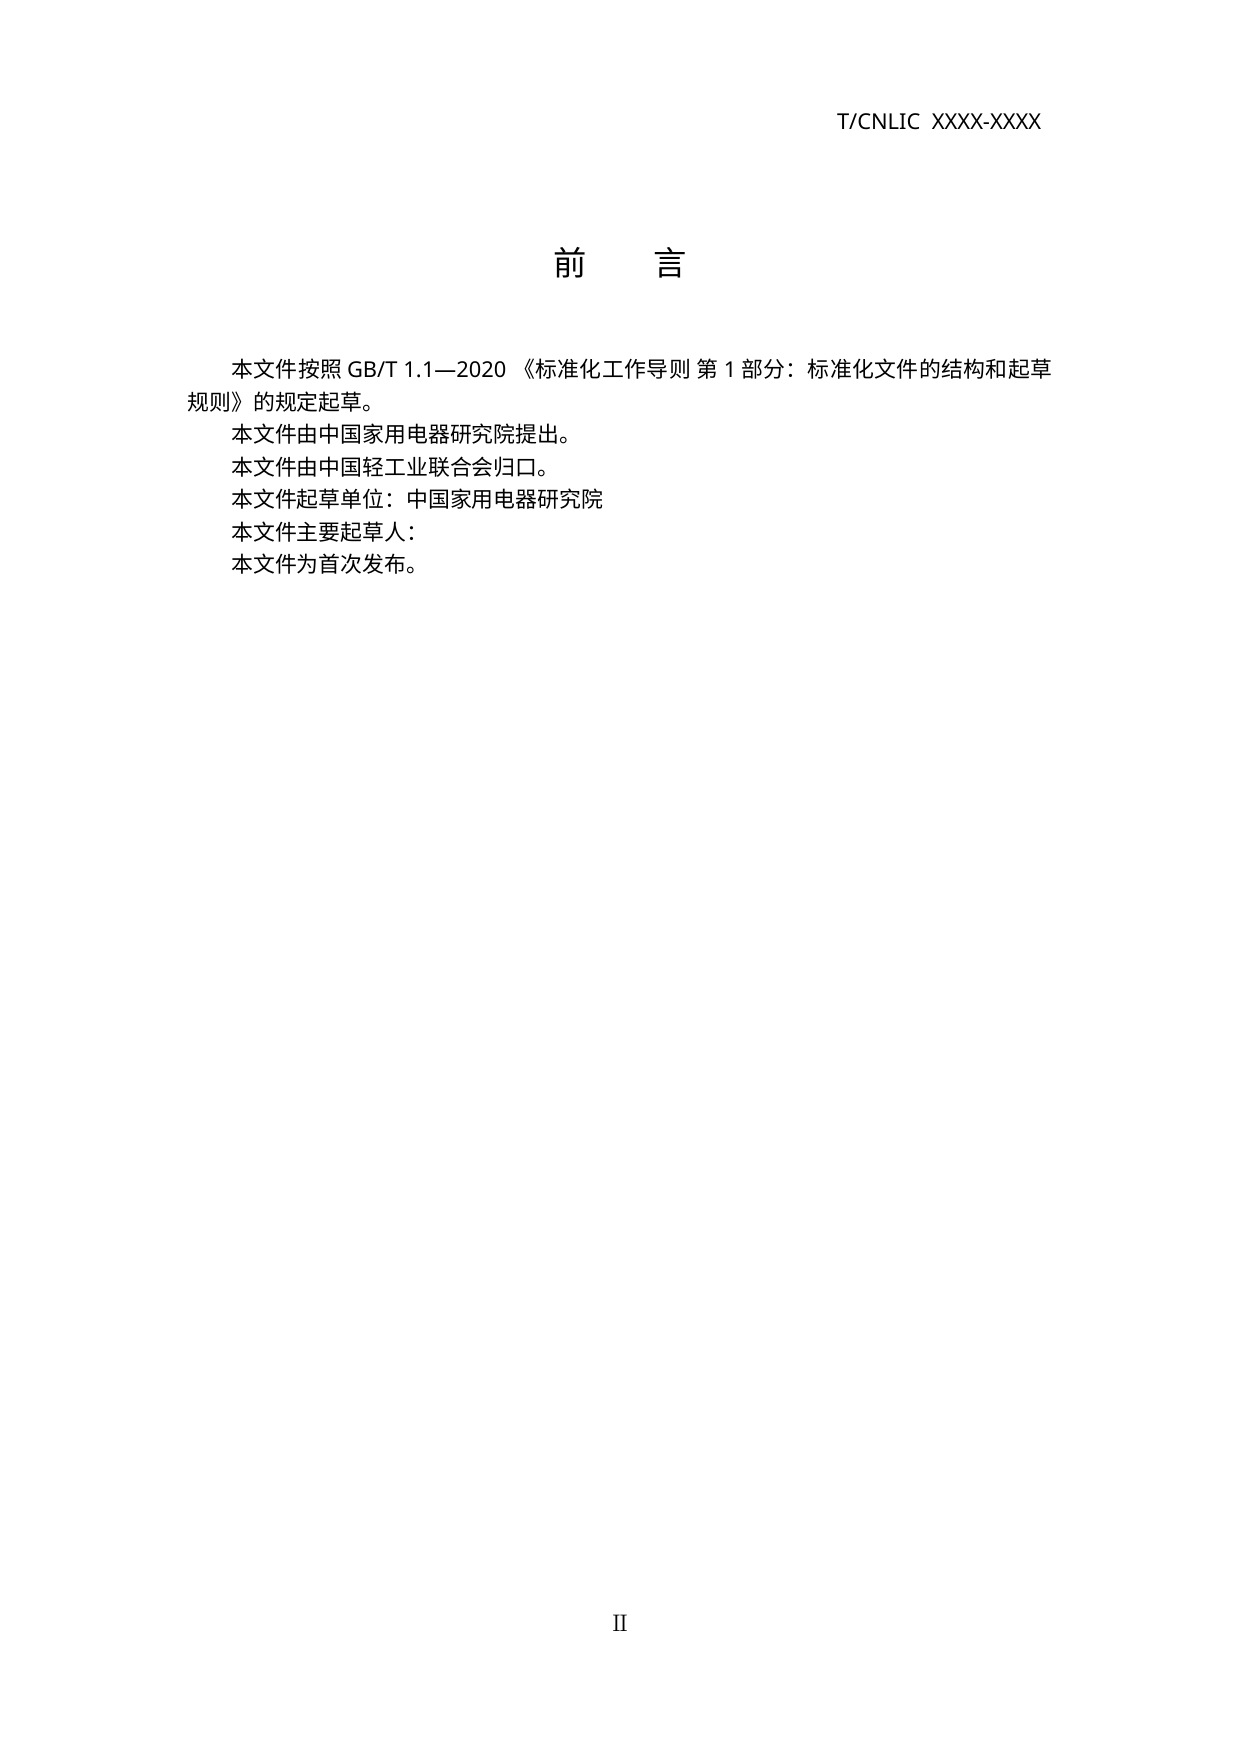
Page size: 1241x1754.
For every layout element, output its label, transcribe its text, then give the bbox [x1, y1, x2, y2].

text 前 言 [187, 229, 1053, 294]
text 本文件为首次发布。 [187, 547, 1053, 579]
text 本文件按照GB/T 1.1—2020 《标准化工作导则 第1部分：标准化文件的结构和起草规则》的规定起草。 [187, 352, 1053, 417]
text 本文件由中国轻工业联合会归口。 [187, 449, 1053, 482]
text 本文件起草单位：中国家用电器研究院 [187, 482, 1053, 514]
text 本文件由中国家用电器研究院提出。 [187, 417, 1053, 449]
text 本文件主要起草人： [187, 514, 1053, 547]
